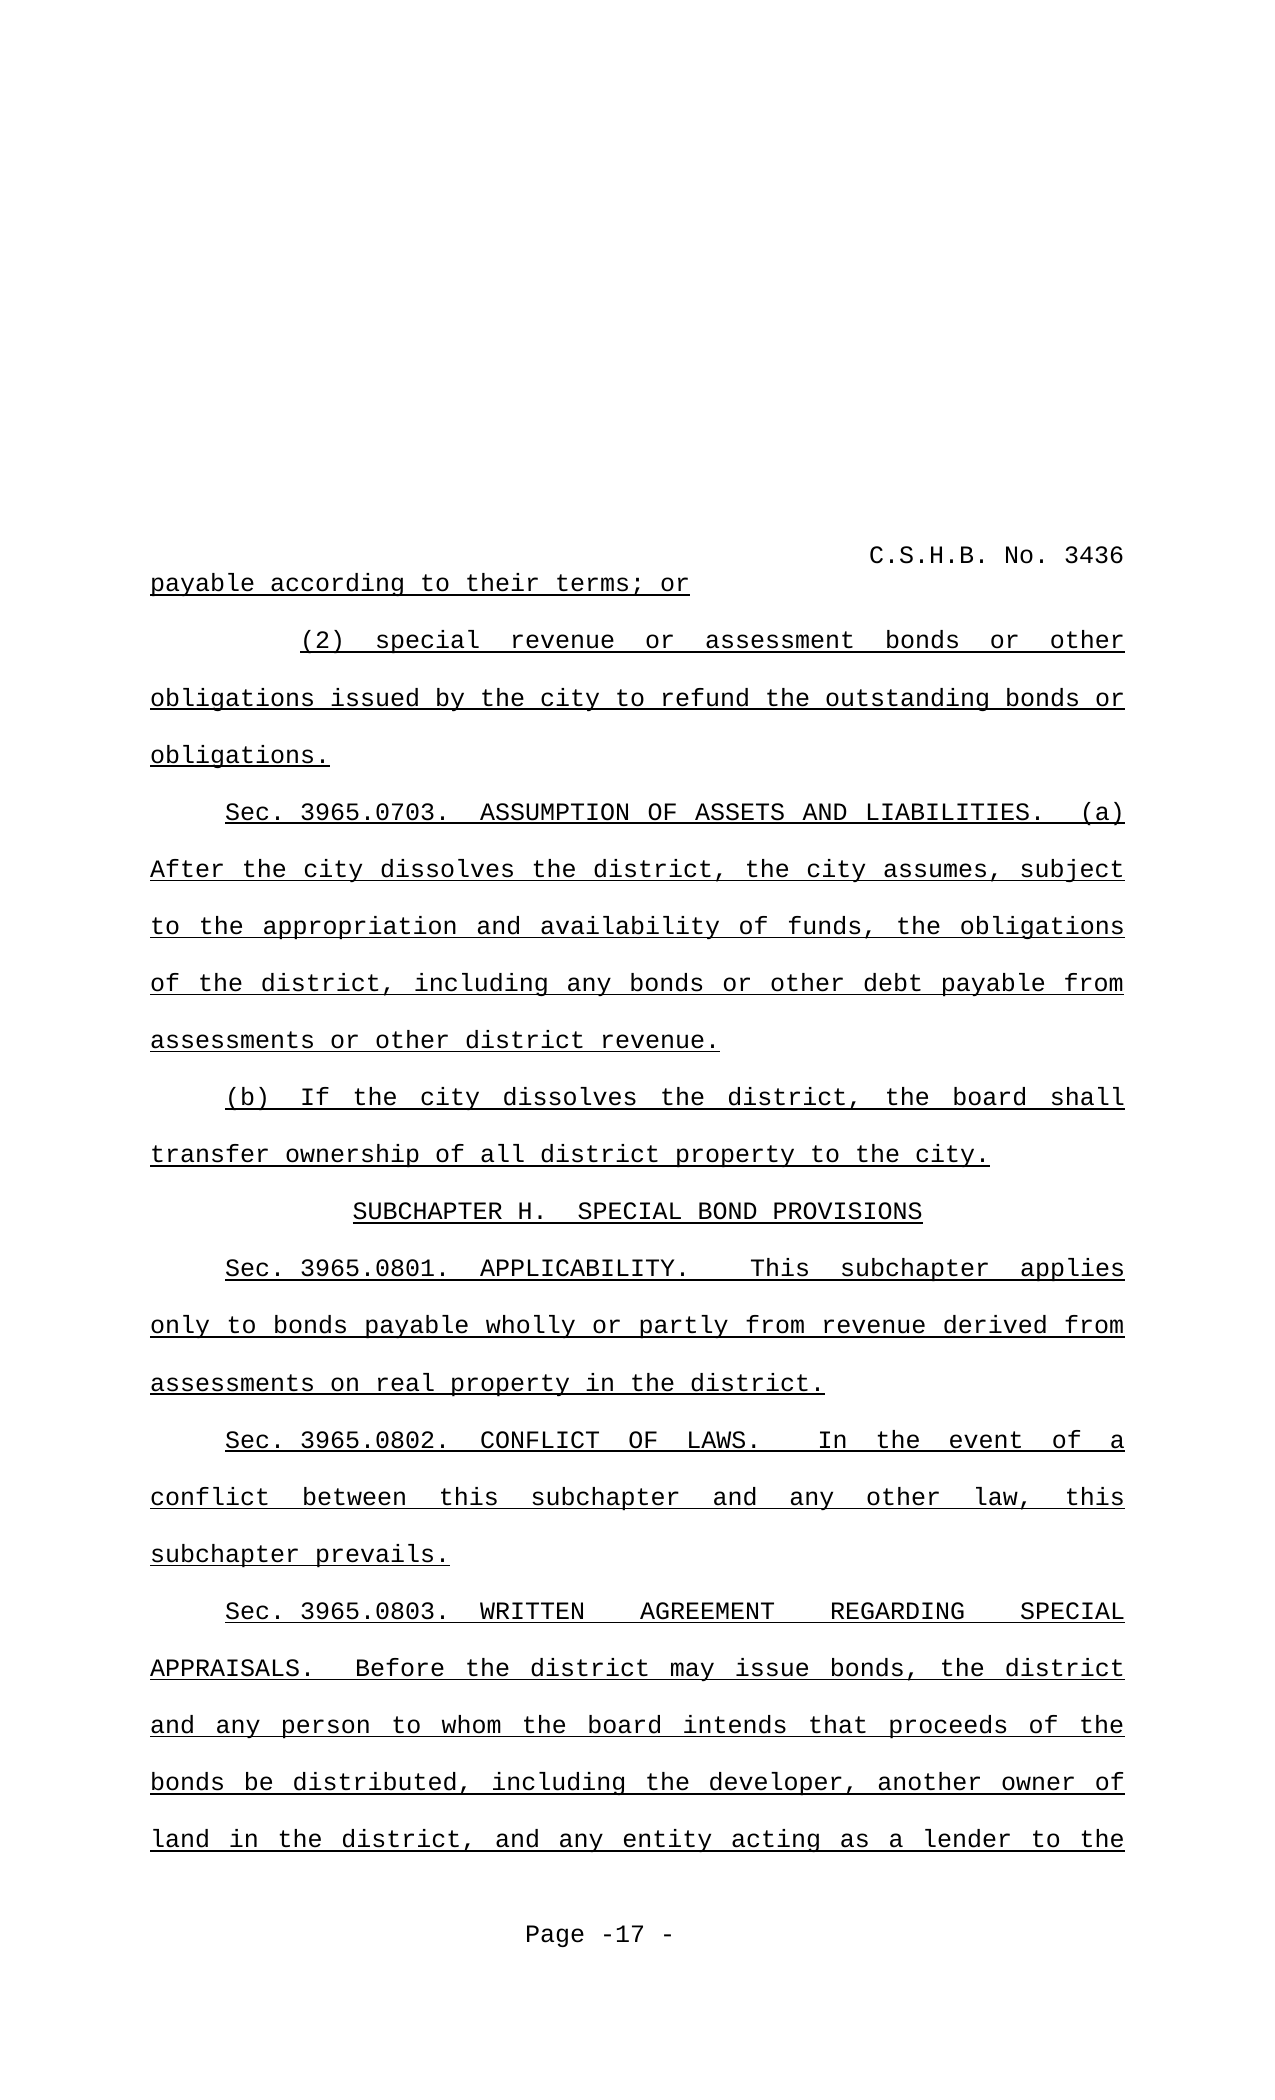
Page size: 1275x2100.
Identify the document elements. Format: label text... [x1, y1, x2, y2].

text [150, 571, 1125, 599]
text SUBCHAPTER H. SPECIAL BOND PROVISIONS [150, 1199, 1125, 1227]
text (b) If the city dissolves the district, the board shall transfer ownership of all district property to the city. [150, 1084, 1125, 1170]
text Sec. 3965.0801. APPLICABILITY. This subchapter applies only to bonds payable wholly or partly from revenue derived from assessments on real property in the district. [150, 1338, 1125, 1398]
text Sec. 3965.0703. ASSUMPTION OF ASSETS AND LIABILITIES. (a) After the city dissolves the district, the city assumes, subject to the appropriation and availability of funds, the obligations of the district, including any bonds or other debt payable from assessments or other district revenue. [150, 881, 1125, 937]
text Sec. 3965.0802. CONFLICT OF LAWS. In the event of a conflict between this subchapter and any other law, this subchapter prevails. [150, 1509, 1125, 1570]
text Sec. 3965.0801. APPLICABILITY. This subchapter applies only to bonds payable wholly or partly from revenue derived from assessments on real property in the district. [150, 1256, 1125, 1336]
text Sec. 3965.0703. ASSUMPTION OF ASSETS AND LIABILITIES. (a) After the city dissolves the district, the city assumes, subject to the appropriation and availability of funds, the obligations of the district, including any bonds or other debt payable from assessments or other district revenue. [150, 938, 1125, 1056]
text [150, 1795, 1125, 1850]
text (2) special revenue or assessment bonds or other obligations issued by the city to refund the outstanding bonds or obligations. [150, 710, 1125, 771]
text Sec. 3965.0703. ASSUMPTION OF ASSETS AND LIABILITIES. (a) After the city dissolves the district, the city assumes, subject to the appropriation and availability of funds, the obligations of the district, including any bonds or other debt payable from assessments or other district revenue. [150, 799, 1125, 880]
text Sec. 3965.0802. CONFLICT OF LAWS. In the event of a conflict between this subchapter and any other law, this subchapter prevails. [150, 1427, 1125, 1508]
text (2) special revenue or assessment bonds or other obligations issued by the city to refund the outstanding bonds or obligations. [150, 628, 1125, 708]
